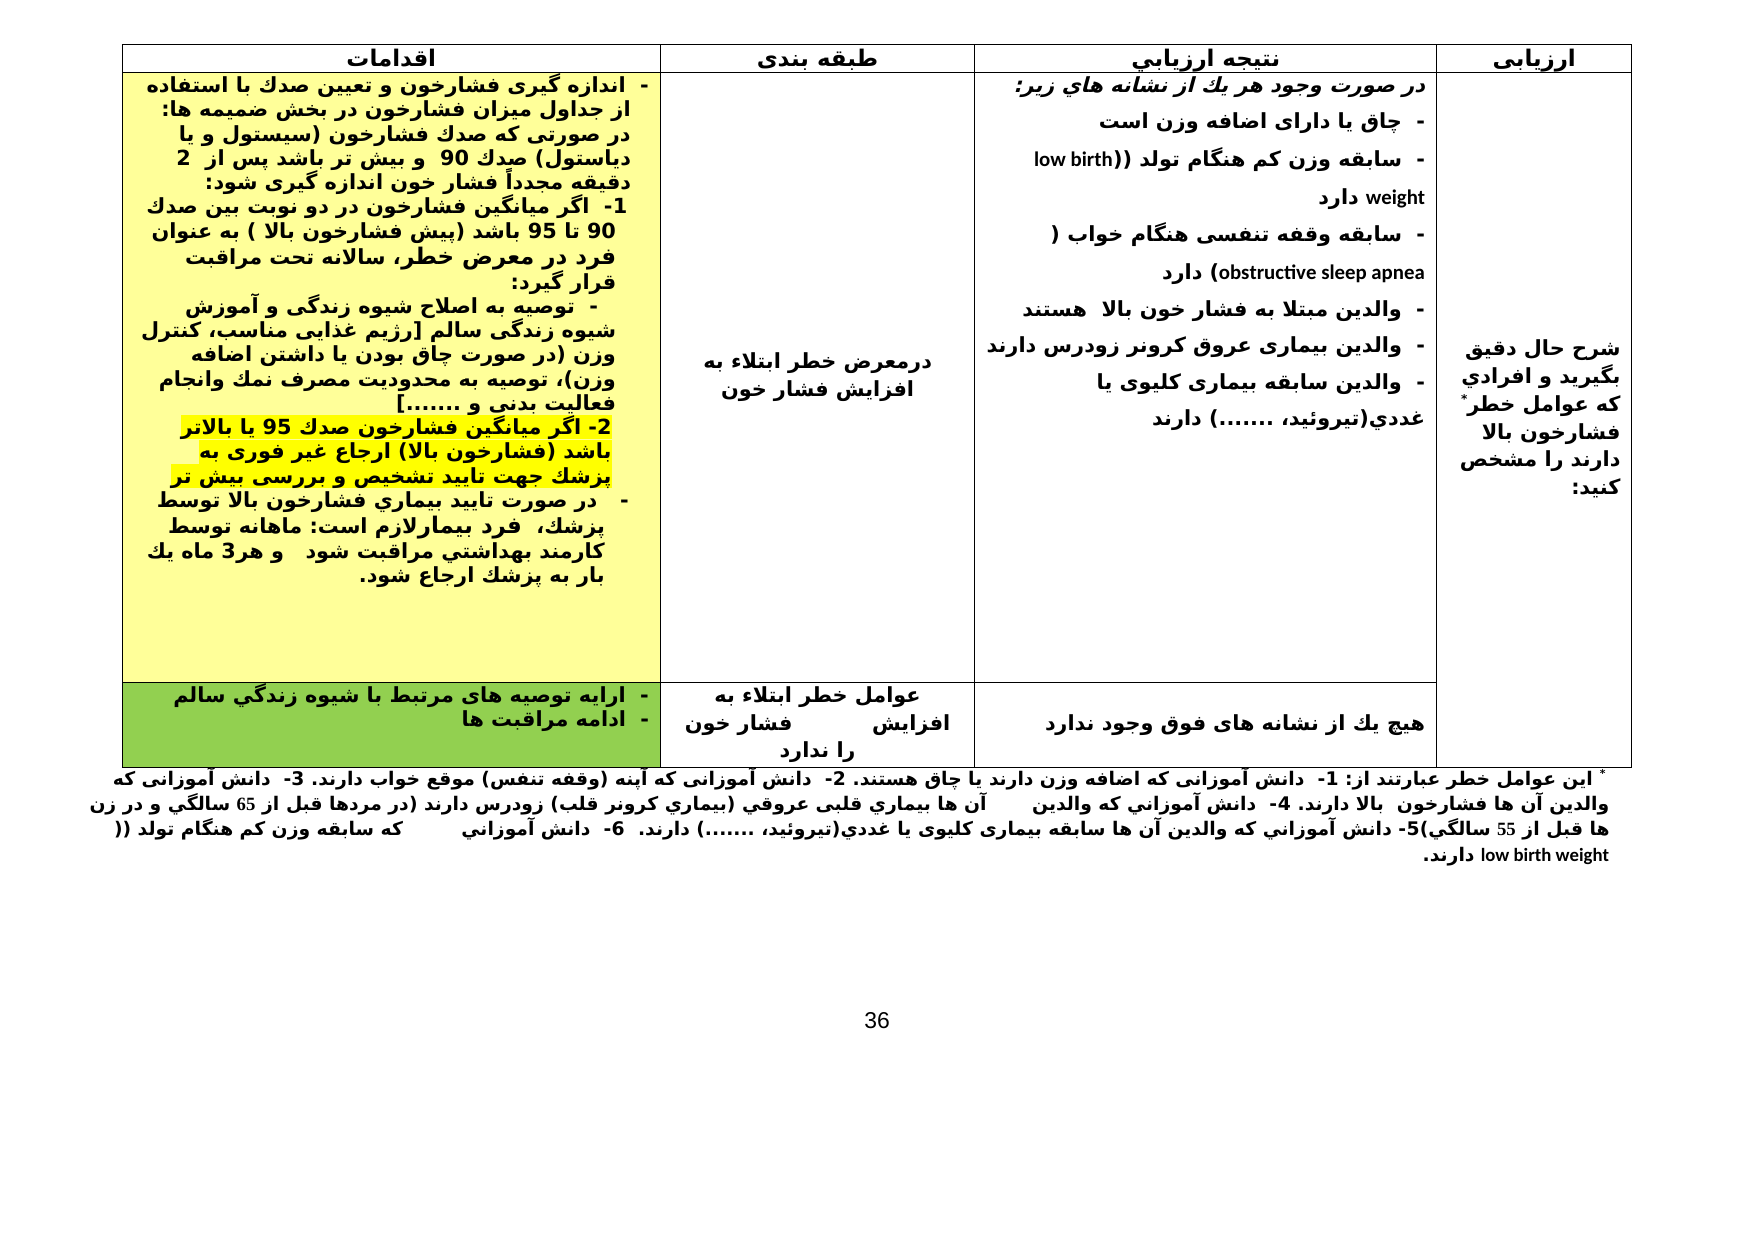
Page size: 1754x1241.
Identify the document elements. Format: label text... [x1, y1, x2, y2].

text * اين عوامل خطر عبارتند از: 1- دانش آموزانی كه اضافه وزن دارند يا چاق هستند. 2- دانش آموزانی كه آپنه (وقفه تنفس) موقع خواب دارند. 3- دانش آموزانی كه والدين آن ها فشارخون بالا دارند. 4- دانش آموزاني كه والدين آن ها بيماري قلبی عروقي (بيماري كرونر قلب) زودرس دارند (در مردها قبل از 65 سالگي و در زن ها قبل از 55 سالگي)5- دانش آموزاني كه والدين آن ها سابقه بيماری كليوی يا غددي(تيروئيد، .......) دارند. 6- دانش آموزاني كه سابقه وزن كم هنگام تولد ((low birth weight دارند. [88, 768, 1665, 866]
table_cell - اندازه گيری فشارخون و تعيين صدك با استفاده از جداول ميزان فشارخون در بخش ضميمه ها: در صورتی كه صدك فشارخون (سيستول و يا دياستول) صدك 90 و بيش تر باشد پس از 2 دقيقه مجدداً فشار خون اندازه گيری شود: 1- اگر ميانگين فشارخون در دو نوبت بين صدك 90 تا 95 باشد (پيش فشارخون بالا ) به عنوان فرد در معرض خطر، سالانه تحت مراقبت قرار گيرد: - توصيه به اصلاح شيوه زندگی و آموزش شيوه زندگی سالم [رژيم غذايی مناسب، كنترل وزن (در صورت چاق بودن يا داشتن اضافه وزن)، توصيه به محدوديت مصرف نمك وانجام فعاليت بدنی و .......] 2- اگر ميانگين فشارخون صدك 95 يا بالاتر باشد (فشارخون بالا) ارجاع غير فوری به پزشك جهت تاييد تشخيص و بررسی بيش تر در صورت تاييد بيماري فشارخون بالا توسط پزشك، فرد بيمارلازم است: ماهانه توسط كارمند بهداشتي مراقبت شود و هر3 ماه يك بار به پزشك ارجاع شود. [123, 73, 660, 682]
table_header نتيجه ارزيابي [975, 45, 1436, 72]
table_header ارزيابی [1437, 45, 1631, 72]
table_cell شرح حال دقيق بگيريد و افرادي كه عوامل خطر* فشارخون بالا دارند را مشخص كنيد: [1437, 73, 1631, 767]
table_cell درمعرض خطر ابتلاء به افزايش فشار خون [661, 73, 974, 682]
table_cell هيچ يك از نشانه های فوق وجود ندارد [975, 683, 1436, 767]
table_header طبقه بندی [661, 45, 974, 72]
table_cell در صورت وجود هر يك از نشانه هاي زير: - چاق يا دارای اضافه وزن است - سابقه وزن كم هنگام تولد ((low birth weight دارد - سابقه وقفه تنفسی هنگام خواب (obstructive sleep apnea) دارد - والدين مبتلا به فشار خون بالا هستند - والدين بيماری عروق كرونر زودرس دارند - والدين سابقه بيماری كليوی يا غددي(تيروئيد، .......) دارند [975, 73, 1436, 682]
table_cell عوامل خطر ابتلاء به افزايش فشار خون را ندارد [661, 683, 974, 767]
table_header اقدامات [123, 45, 660, 72]
table_cell - ارايه توصيه های مرتبط با شيوه زندگي سالم - ادامه مراقبت ها [123, 683, 660, 767]
